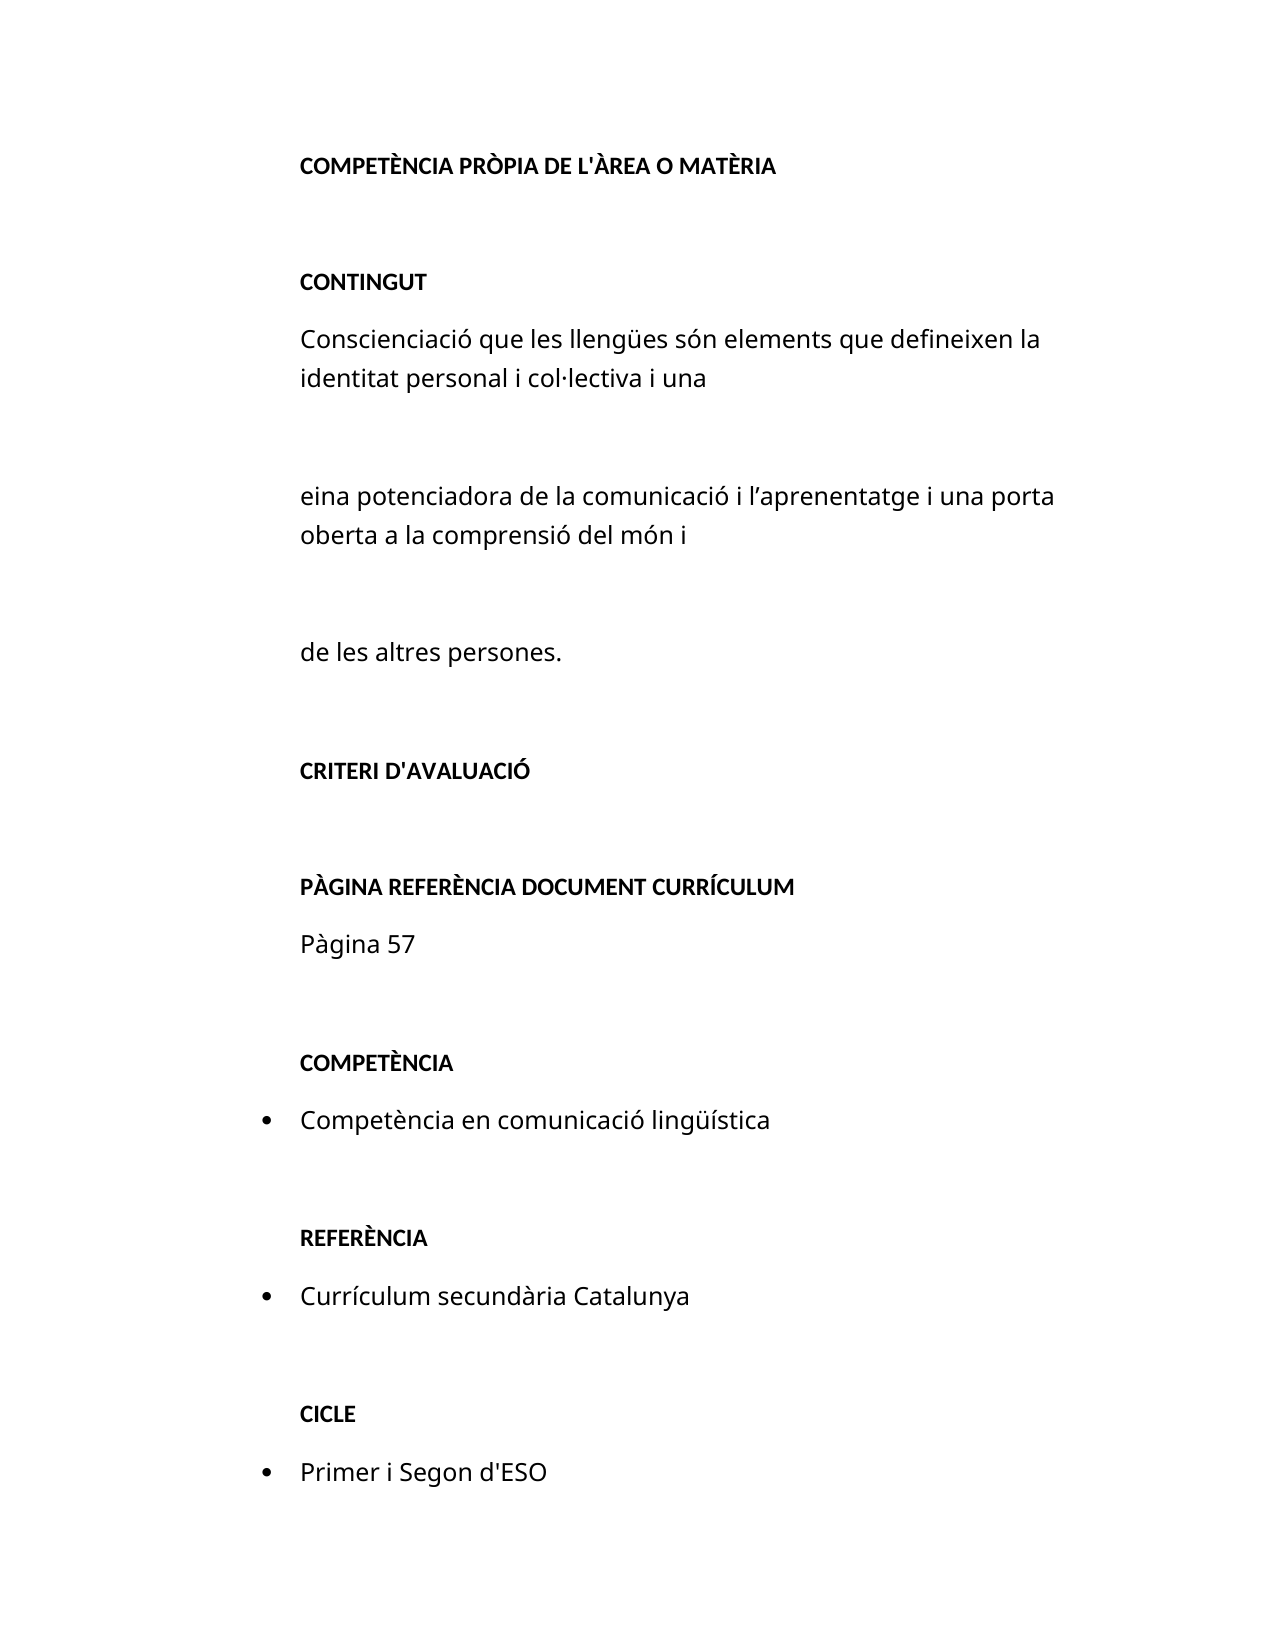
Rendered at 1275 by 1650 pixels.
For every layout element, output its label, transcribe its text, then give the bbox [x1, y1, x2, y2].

list Currículum secundària Catalunya [262, 1278, 1087, 1312]
subtitle REFERÈNCIA [300, 1222, 1087, 1253]
subtitle CRITERI D'AVALUACIÓ [300, 755, 1087, 786]
text Pàgina 57 [300, 927, 1087, 961]
subtitle COMPETÈNCIA PRÒPIA DE L'ÀREA O MATÈRIA [300, 150, 1087, 181]
list Competència en comunicació lingüística [262, 1102, 1087, 1137]
subtitle COMPETÈNCIA [300, 1047, 1087, 1077]
subtitle CONTINGUT [300, 266, 1087, 296]
subtitle CICLE [300, 1398, 1087, 1429]
subtitle PÀGINA REFERÈNCIA DOCUMENT CURRÍCULUM [300, 871, 1087, 901]
list Primer i Segon d'ESO [262, 1454, 1087, 1488]
text Conscienciació que les llengües són elements que defineixen la identitat personal i col·lectiva i una eina potenciadora de la comunicació i l’aprenentatge i una porta oberta a la comprensió del món i de les altres persones. [300, 322, 1087, 669]
